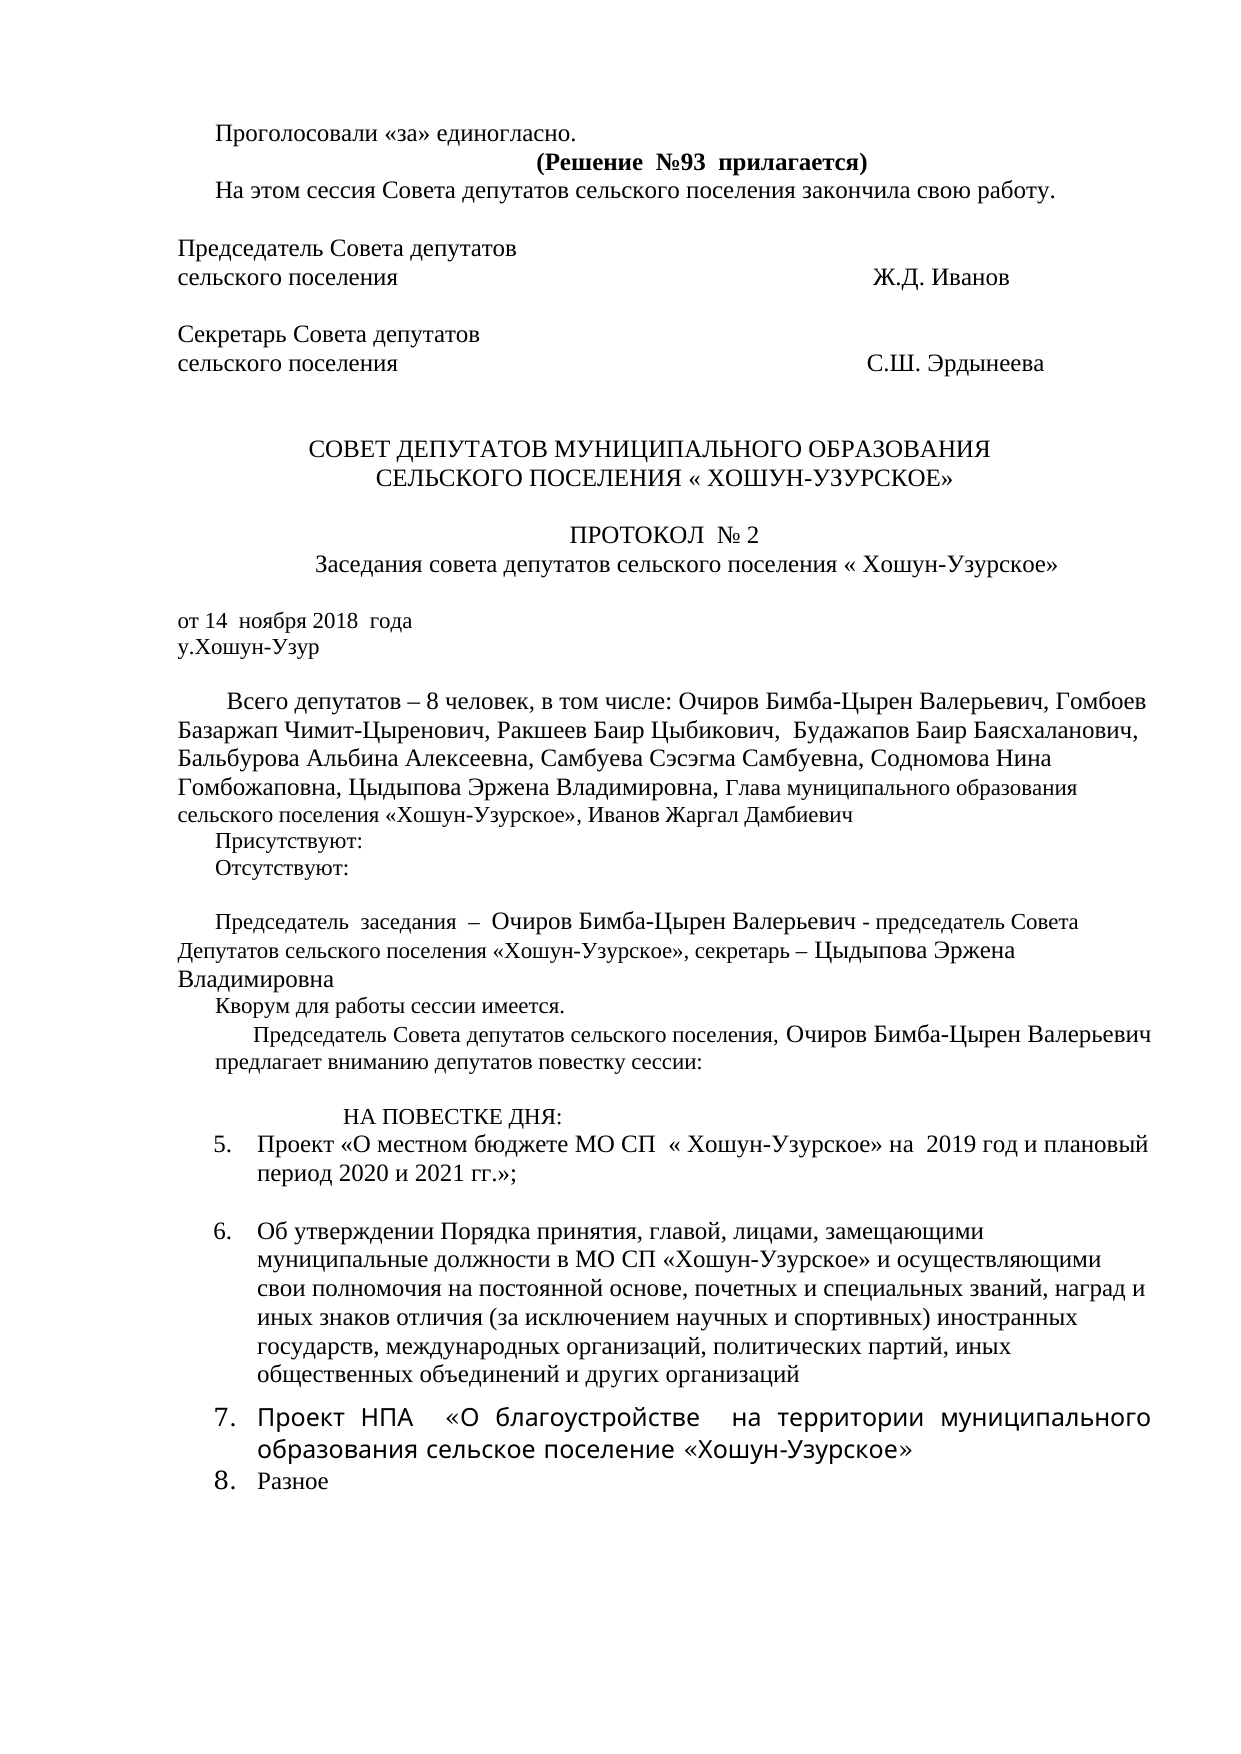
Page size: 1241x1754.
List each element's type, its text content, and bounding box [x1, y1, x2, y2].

text Всего депутатов – 8 человек, в том числе: Очиров Бимба-Цырен Валерьевич, Гомбоев Базаржап Чимит-Цыренович, Ракшеев Баир Цыбикович, Будажапов Баир Баясхаланович, Бальбурова Альбина Алексеевна, Самбуева Сэсэгма Самбуевна, Содномова Нина Гомбожаповна, Цыдыпова Эржена Владимировна, Глава муниципального образования сельского поселения «Хошун-Узурское», Иванов Жаргал Дамбиевич [177, 686, 1152, 827]
text Секретарь Совета депутатов [177, 319, 1152, 348]
list Разное [213, 1463, 1152, 1494]
text Заседания совета депутатов сельского поселения « Хошун-Узурское» [177, 549, 1152, 578]
text Председатель Совета депутатов [177, 233, 1152, 262]
text Отсутствуют: [177, 854, 1152, 880]
text сельского поселения С.Ш. Эрдынеева [177, 348, 1152, 377]
text Председатель Совета депутатов сельского поселения, Очиров Бимба-Цырен Валерьевич предлагает вниманию депутатов повестку сессии: [215, 1019, 1152, 1074]
text ПРОТОКОЛ № 2 [177, 521, 1152, 549]
text Председатель заседания – Очиров Бимба-Цырен Валерьевич - председатель Совета Депутатов сельского поселения «Хошун-Узурское», секретарь – Цыдыпова Эржена Владимировна [177, 906, 1152, 993]
text Присутствуют: [177, 827, 1152, 854]
text На этом сессия Совета депутатов сельского поселения закончила свою работу. [177, 176, 1152, 204]
list Проект «О местном бюджете МО СП « Хошун-Узурское» на 2019 год и плановый период 2020 и 2021 гг.»; [213, 1129, 1152, 1187]
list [213, 1216, 1152, 1388]
text сельского поселения Ж.Д. Иванов [177, 262, 1152, 291]
text Проголосовали «за» единогласно. [177, 118, 1152, 147]
text СЕЛЬСКОГО ПОСЕЛЕНИЯ « ХОШУН-УЗУРСКОЕ» [177, 463, 1152, 492]
list Проект НПА «О благоустройстве на территории муниципального образования сельское поселение «Хошун-Узурское» [213, 1401, 1152, 1463]
text (Решение №93 прилагается) [215, 147, 1152, 176]
text СОВЕТ ДЕПУТАТОВ МУНИЦИПАЛЬНОГО ОБРАЗОВАНИЯ [148, 434, 1152, 463]
text Кворум для работы сессии имеется. [177, 993, 1152, 1019]
text у.Хошун-Узур [177, 633, 1152, 659]
text НА ПОВЕСТКЕ ДНЯ: [177, 1103, 1152, 1129]
text от 14 ноября 2018 года [177, 607, 1152, 633]
